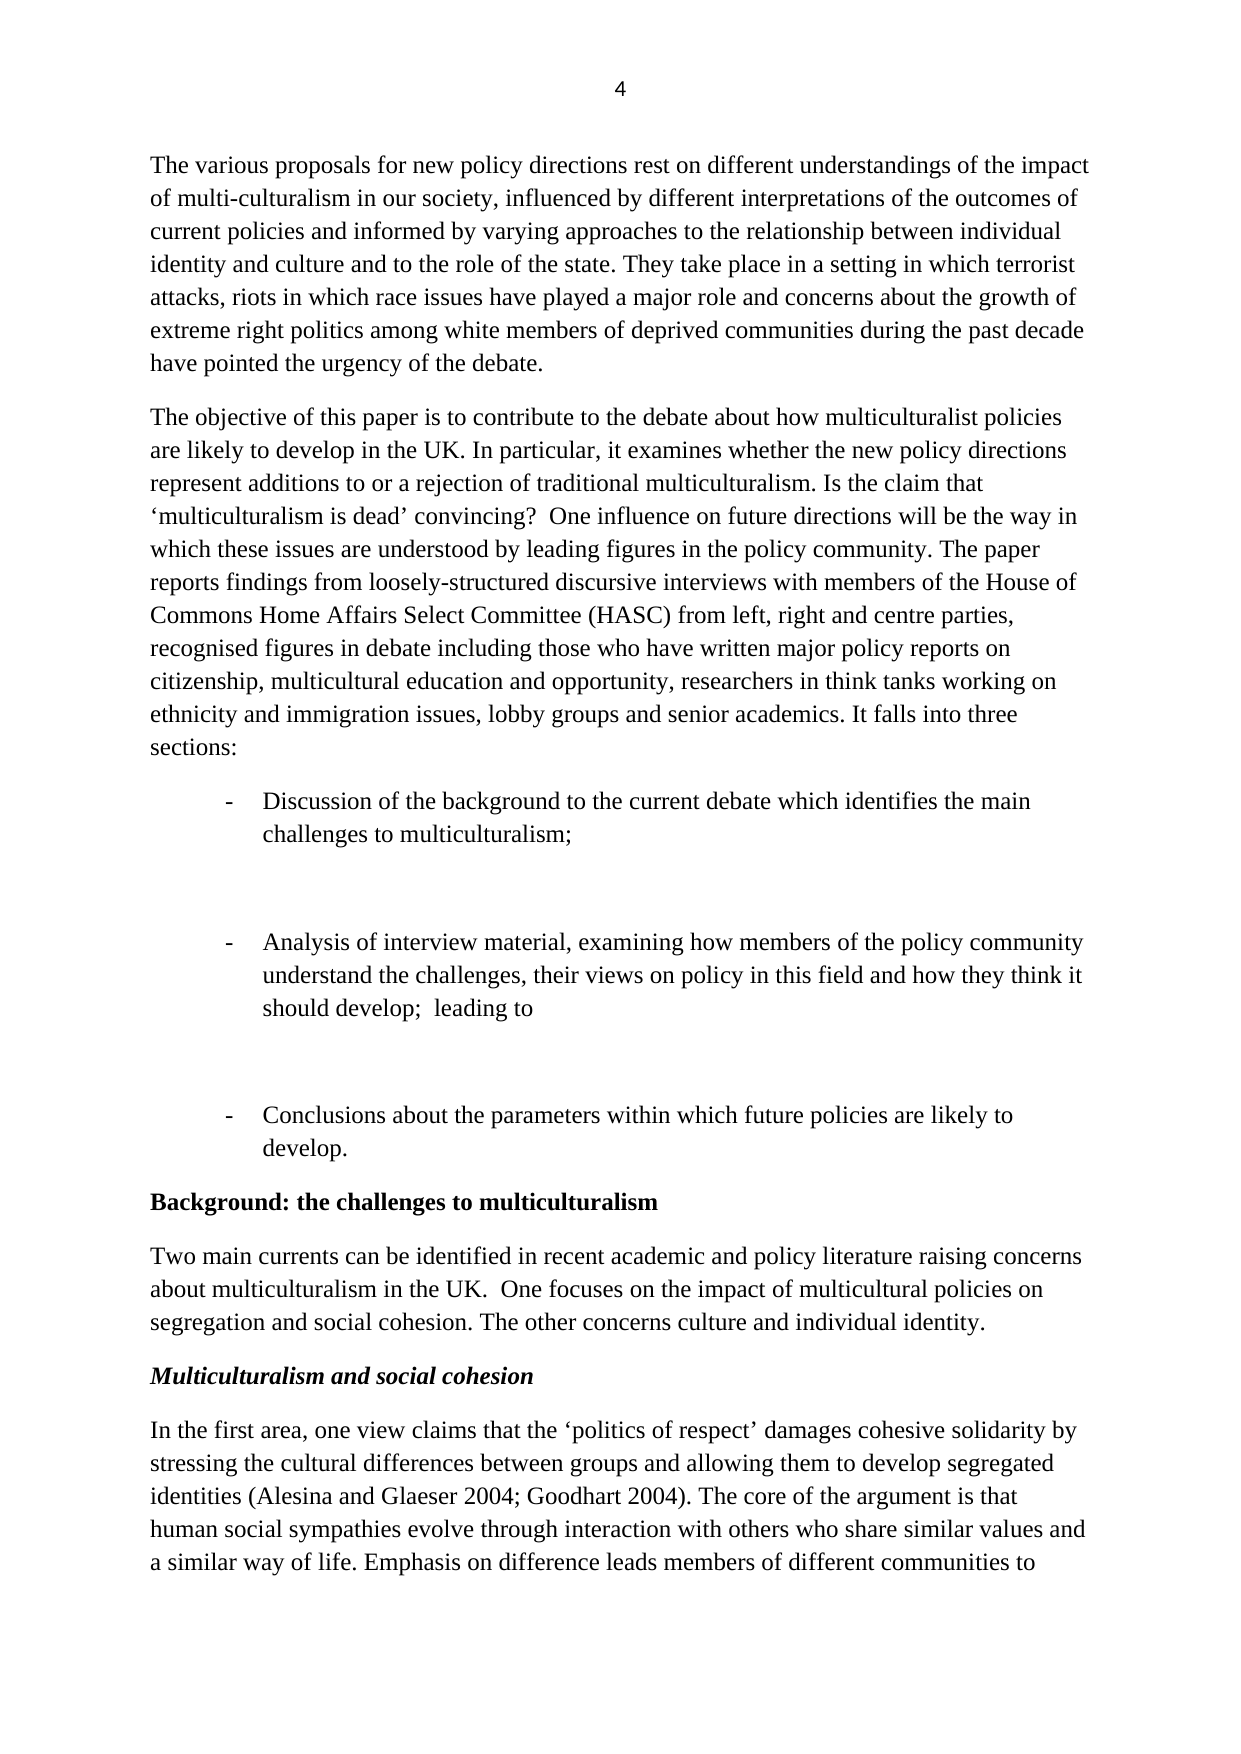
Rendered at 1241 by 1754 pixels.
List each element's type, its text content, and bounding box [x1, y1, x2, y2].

list Analysis of interview material, examining how members of the policy community understand the challenges, their views on policy in this field and how they think it should develop; leading to [225, 927, 1090, 1022]
text The objective of this paper is to contribute to the debate about how multiculturalist policies are likely to develop in the UK. In particular, it examines whether the new policy directions represent additions to or a rejection of traditional multiculturalism. Is the claim that ‘multiculturalism is dead’ convincing? One influence on future directions will be the way in which these issues are understood by leading figures in the policy community. The paper reports findings from loosely-structured discursive interviews with members of the House of Commons Home Affairs Select Committee (HASC) from left, right and centre parties, recognised figures in debate including those who have written major policy reports on citizenship, multicultural education and opportunity, researchers in think tanks working on ethnicity and immigration issues, lobby groups and senior academics. It falls into three sections: [150, 402, 1090, 761]
text Multiculturalism and social cohesion [150, 1361, 1090, 1390]
text The various proposals for new policy directions rest on different understandings of the impact of multi-culturalism in our society, influenced by different interpretations of the outcomes of current policies and informed by varying approaches to the relationship between individual identity and culture and to the role of the state. They take place in a setting in which terrorist attacks, riots in which race issues have played a major role and concerns about the growth of extreme right politics among white members of deprived communities during the past decade have pointed the urgency of the debate. [150, 150, 1090, 377]
list Discussion of the background to the current debate which identifies the main challenges to multiculturalism; [225, 786, 1090, 848]
text Background: the challenges to multiculturalism [150, 1187, 1090, 1216]
list Conclusions about the parameters within which future policies are likely to develop. [225, 1101, 1090, 1162]
text Two main currents can be identified in recent academic and policy literature raising concerns about multiculturalism in the UK. One focuses on the impact of multicultural policies on segregation and social cohesion. The other concerns culture and individual identity. [150, 1241, 1090, 1336]
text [150, 1415, 1090, 1576]
